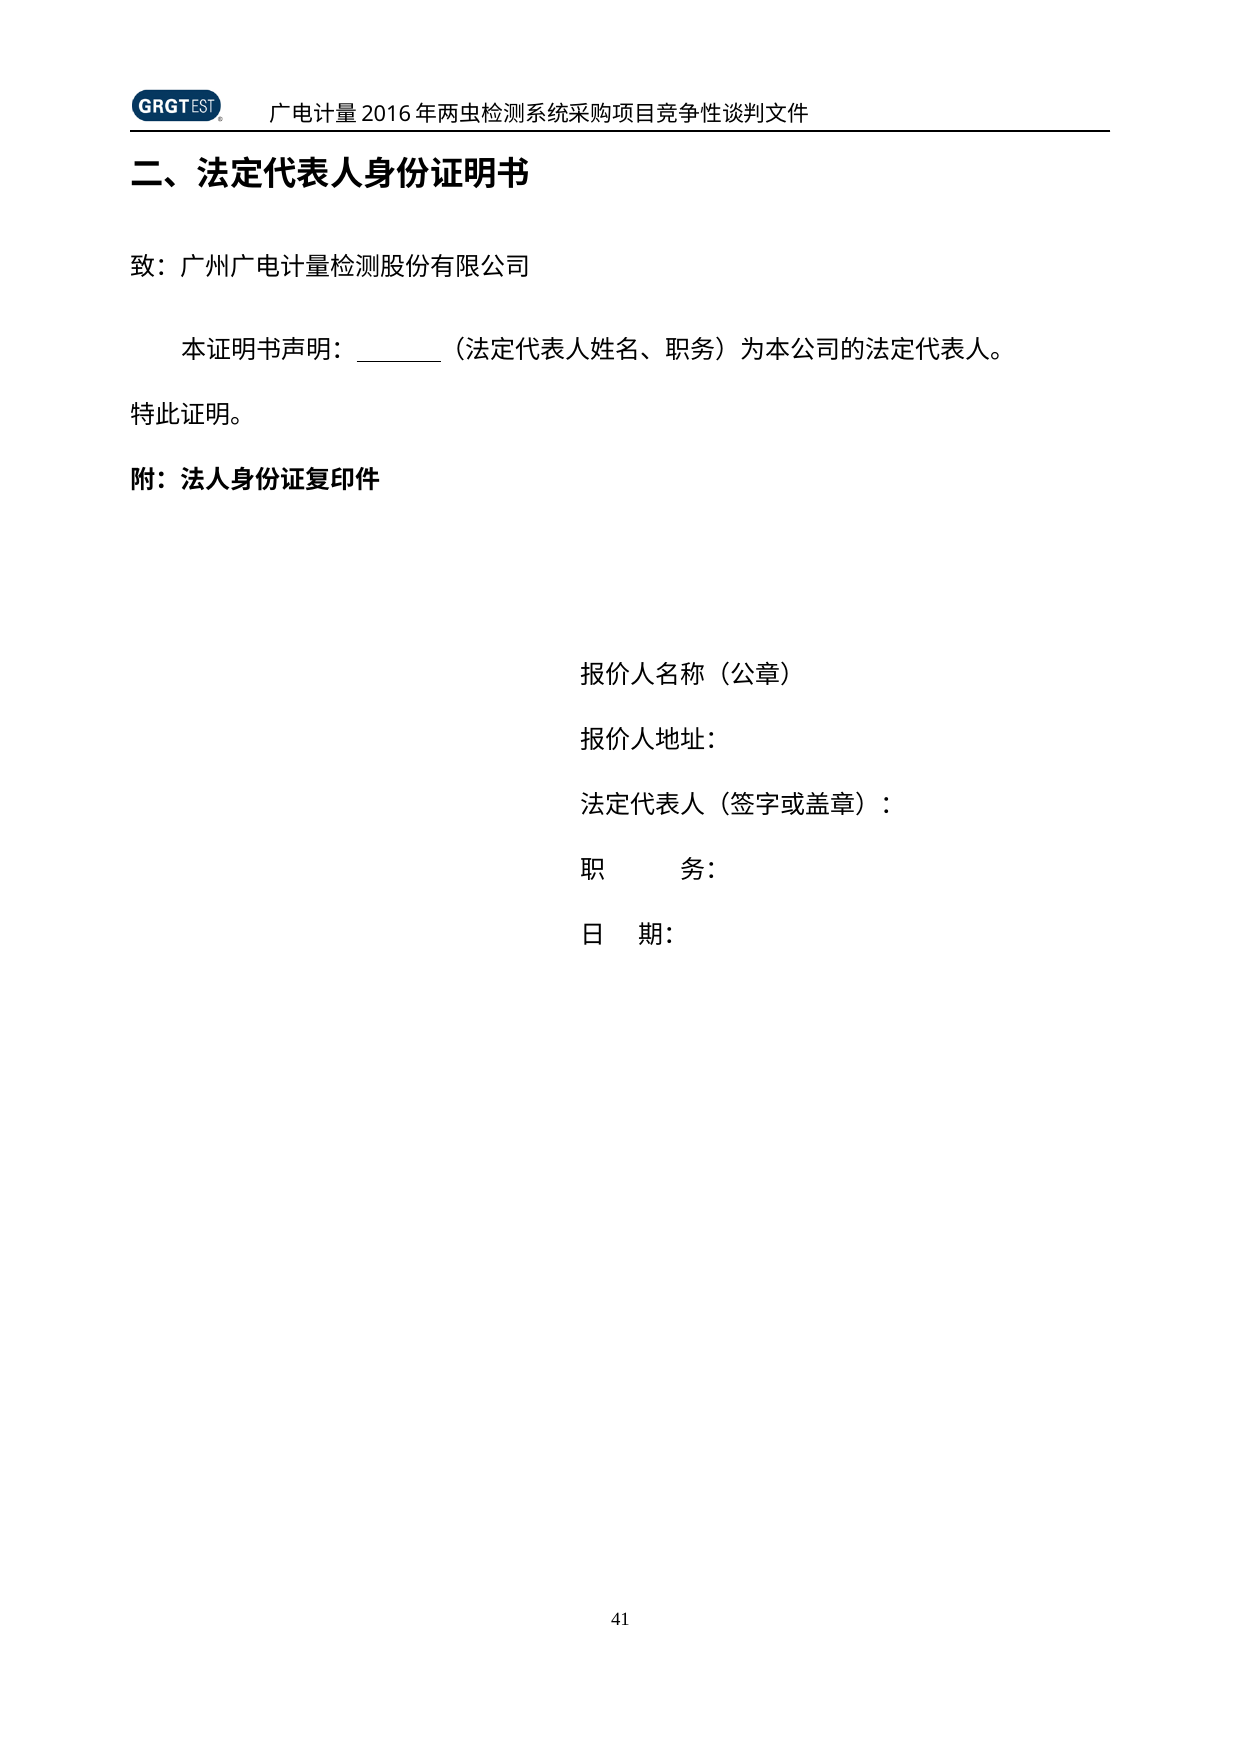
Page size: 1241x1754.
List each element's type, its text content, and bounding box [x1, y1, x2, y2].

text 日 期： [580, 900, 1110, 965]
text 致：广州广电计量检测股份有限公司 [130, 232, 1110, 297]
text 报价人名称（公章） [580, 640, 1110, 705]
subtitle 二、法定代表人身份证明书 [130, 138, 1110, 203]
text 法定代表人（签字或盖章）： [580, 770, 1110, 835]
text 附：法人身份证复印件 [130, 445, 1110, 510]
text 特此证明。 [130, 380, 1110, 445]
picture [129, 88, 224, 122]
text 职 务： [580, 835, 1110, 900]
text 报价人地址： [580, 705, 1110, 770]
text 本证明书声明： （法定代表人姓名、职务）为本公司的法定代表人。 [130, 315, 1110, 380]
